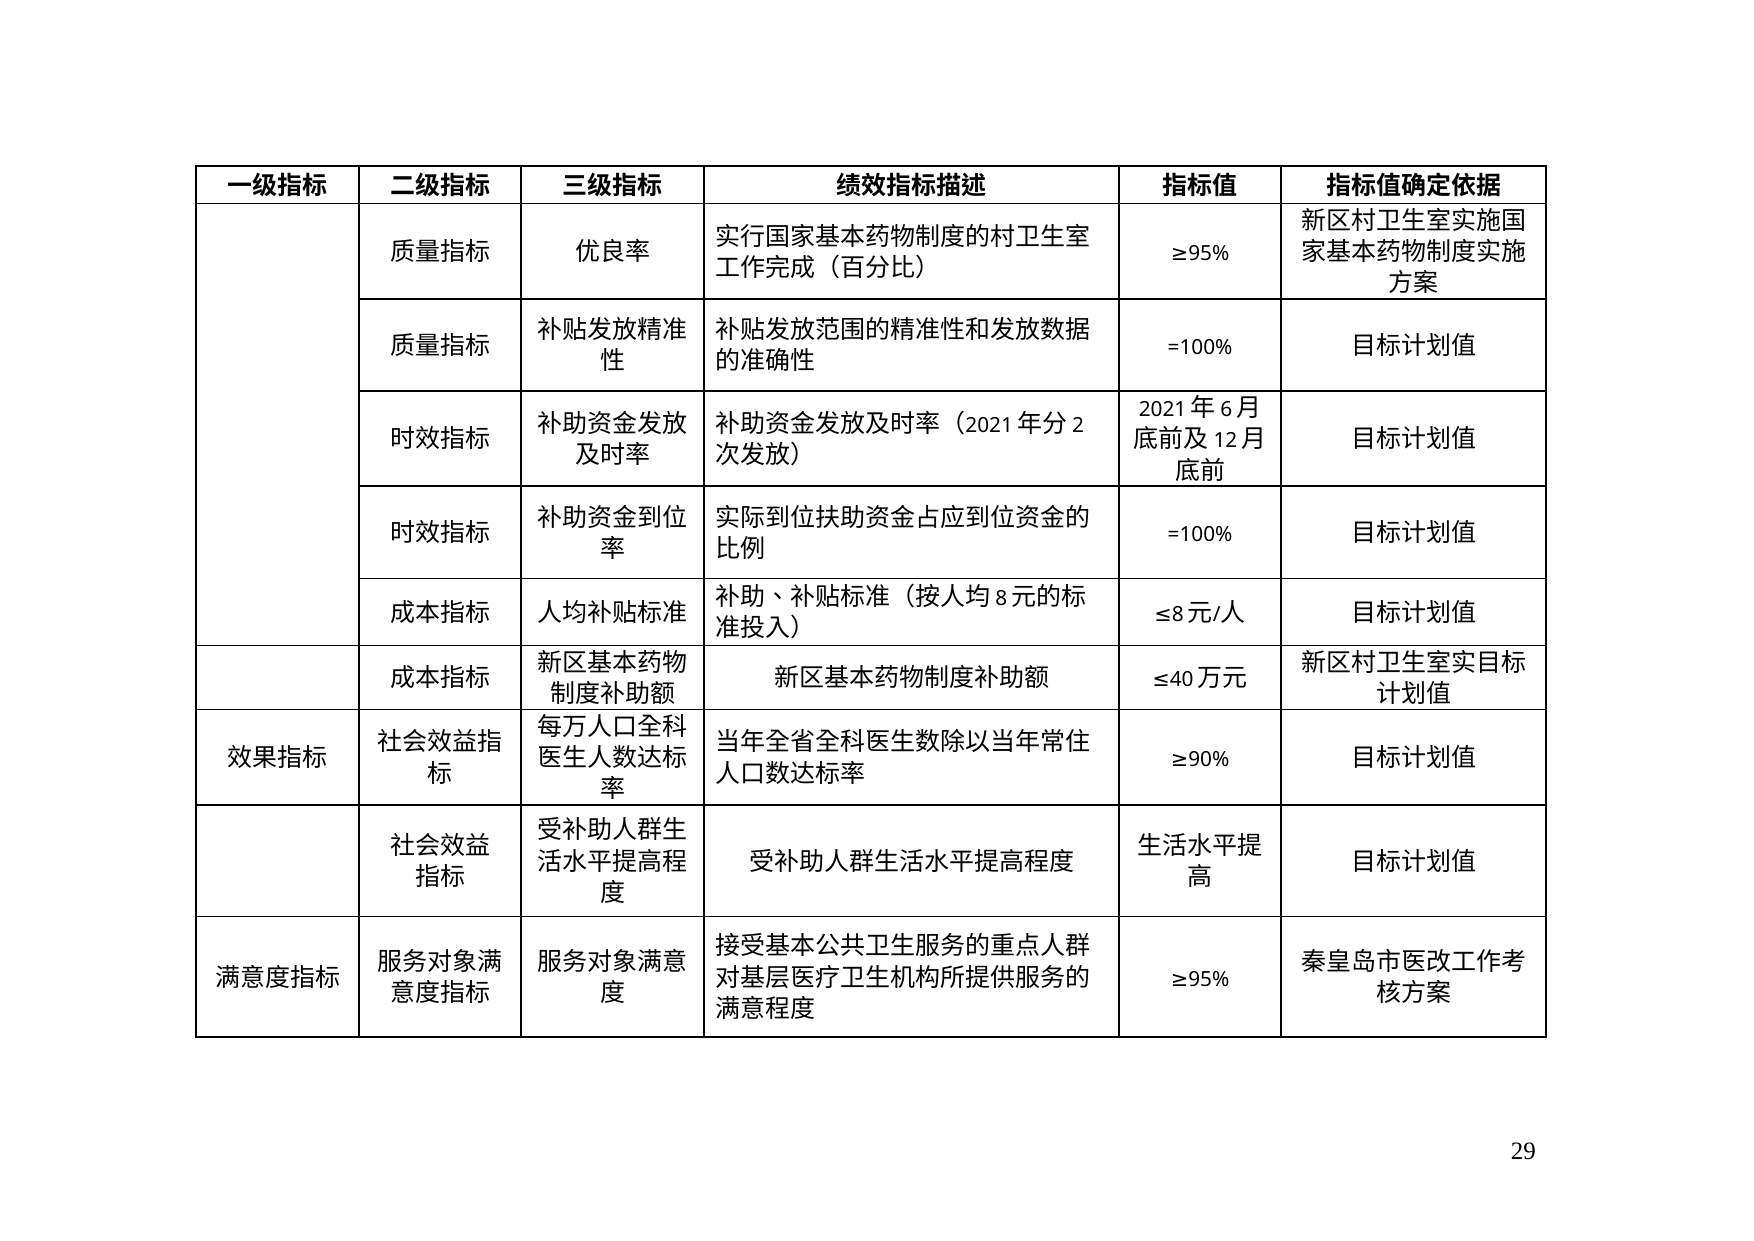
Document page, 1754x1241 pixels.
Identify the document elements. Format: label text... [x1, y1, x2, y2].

table_header 指标值 [1120, 167, 1280, 203]
table_cell 目标计划值 [1282, 579, 1545, 644]
table_cell ≤8元/人 [1120, 579, 1280, 644]
table_cell ≥95% [1120, 917, 1280, 1036]
table_cell 成本指标 [360, 646, 520, 709]
table_cell 服务对象满意度 [522, 917, 703, 1036]
table_header 一级指标 [197, 167, 358, 203]
table_cell 目标计划值 [1282, 710, 1545, 804]
table_cell 社会效益 指标 [360, 806, 520, 916]
table_cell 目标计划值 [1282, 487, 1545, 577]
table_cell ≥95% [1120, 204, 1280, 298]
table_cell =100% [1120, 487, 1280, 577]
table_cell 实行国家基本药物制度的村卫生室工作完成（百分比） [705, 204, 1118, 298]
table_cell 补助资金发放及时率（2021年分2次发放） [705, 392, 1118, 485]
table_cell 2021年6月底前及12月底前 [1120, 392, 1280, 485]
table_header 二级指标 [360, 167, 520, 203]
table_header 指标值确定依据 [1282, 167, 1545, 203]
table_cell 补贴发放精准性 [522, 300, 703, 390]
table_cell 服务对象满意度指标 [360, 917, 520, 1036]
table_cell 目标计划值 [1282, 806, 1545, 916]
table_cell 补贴发放范围的精准性和发放数据的准确性 [705, 300, 1118, 390]
table_cell 时效指标 [360, 392, 520, 485]
table_cell 社会效益指标 [360, 710, 520, 804]
table_cell 优良率 [522, 204, 703, 298]
table_cell 补助资金发放及时率 [522, 392, 703, 485]
table_cell 当年全省全科医生数除以当年常住人口数达标率 [705, 710, 1118, 804]
table_header 三级指标 [522, 167, 703, 203]
table_cell 效果指标 [197, 710, 358, 804]
table_cell =100% [1120, 300, 1280, 390]
table_cell 成本指标 [360, 579, 520, 644]
table_cell 新区村卫生室实目标计划值 [1282, 646, 1545, 709]
table_cell 质量指标 [360, 204, 520, 298]
table_cell 补助、补贴标准（按人均8元的标准投入） [705, 579, 1118, 644]
table_cell 时效指标 [360, 487, 520, 577]
table_cell 补助资金到位率 [522, 487, 703, 577]
table_cell [197, 806, 358, 916]
table_cell 每万人口全科医生人数达标率 [522, 710, 703, 804]
table_cell 受补助人群生活水平提高程度 [705, 806, 1118, 916]
table_cell 目标计划值 [1282, 392, 1545, 485]
table_cell 目标计划值 [1282, 300, 1545, 390]
table_cell 受补助人群生活水平提高程度 [522, 806, 703, 916]
table_cell 秦皇岛市医改工作考核方案 [1282, 917, 1545, 1036]
table_cell 生活水平提高 [1120, 806, 1280, 916]
table_cell ≥90% [1120, 710, 1280, 804]
table_cell 满意度指标 [197, 917, 358, 1036]
table_cell [197, 646, 358, 709]
table_cell 实际到位扶助资金占应到位资金的比例 [705, 487, 1118, 577]
table_cell 新区基本药物制度补助额 [705, 646, 1118, 709]
table_cell 新区村卫生室实施国家基本药物制度实施方案 [1282, 204, 1545, 298]
table_cell 质量指标 [360, 300, 520, 390]
table_cell 人均补贴标准 [522, 579, 703, 644]
table_cell ≤40万元 [1120, 646, 1280, 709]
table_cell 新区基本药物制度补助额 [522, 646, 703, 709]
table_header 绩效指标描述 [705, 167, 1118, 203]
table_cell 接受基本公共卫生服务的重点人群对基层医疗卫生机构所提供服务的满意程度 [705, 917, 1118, 1036]
